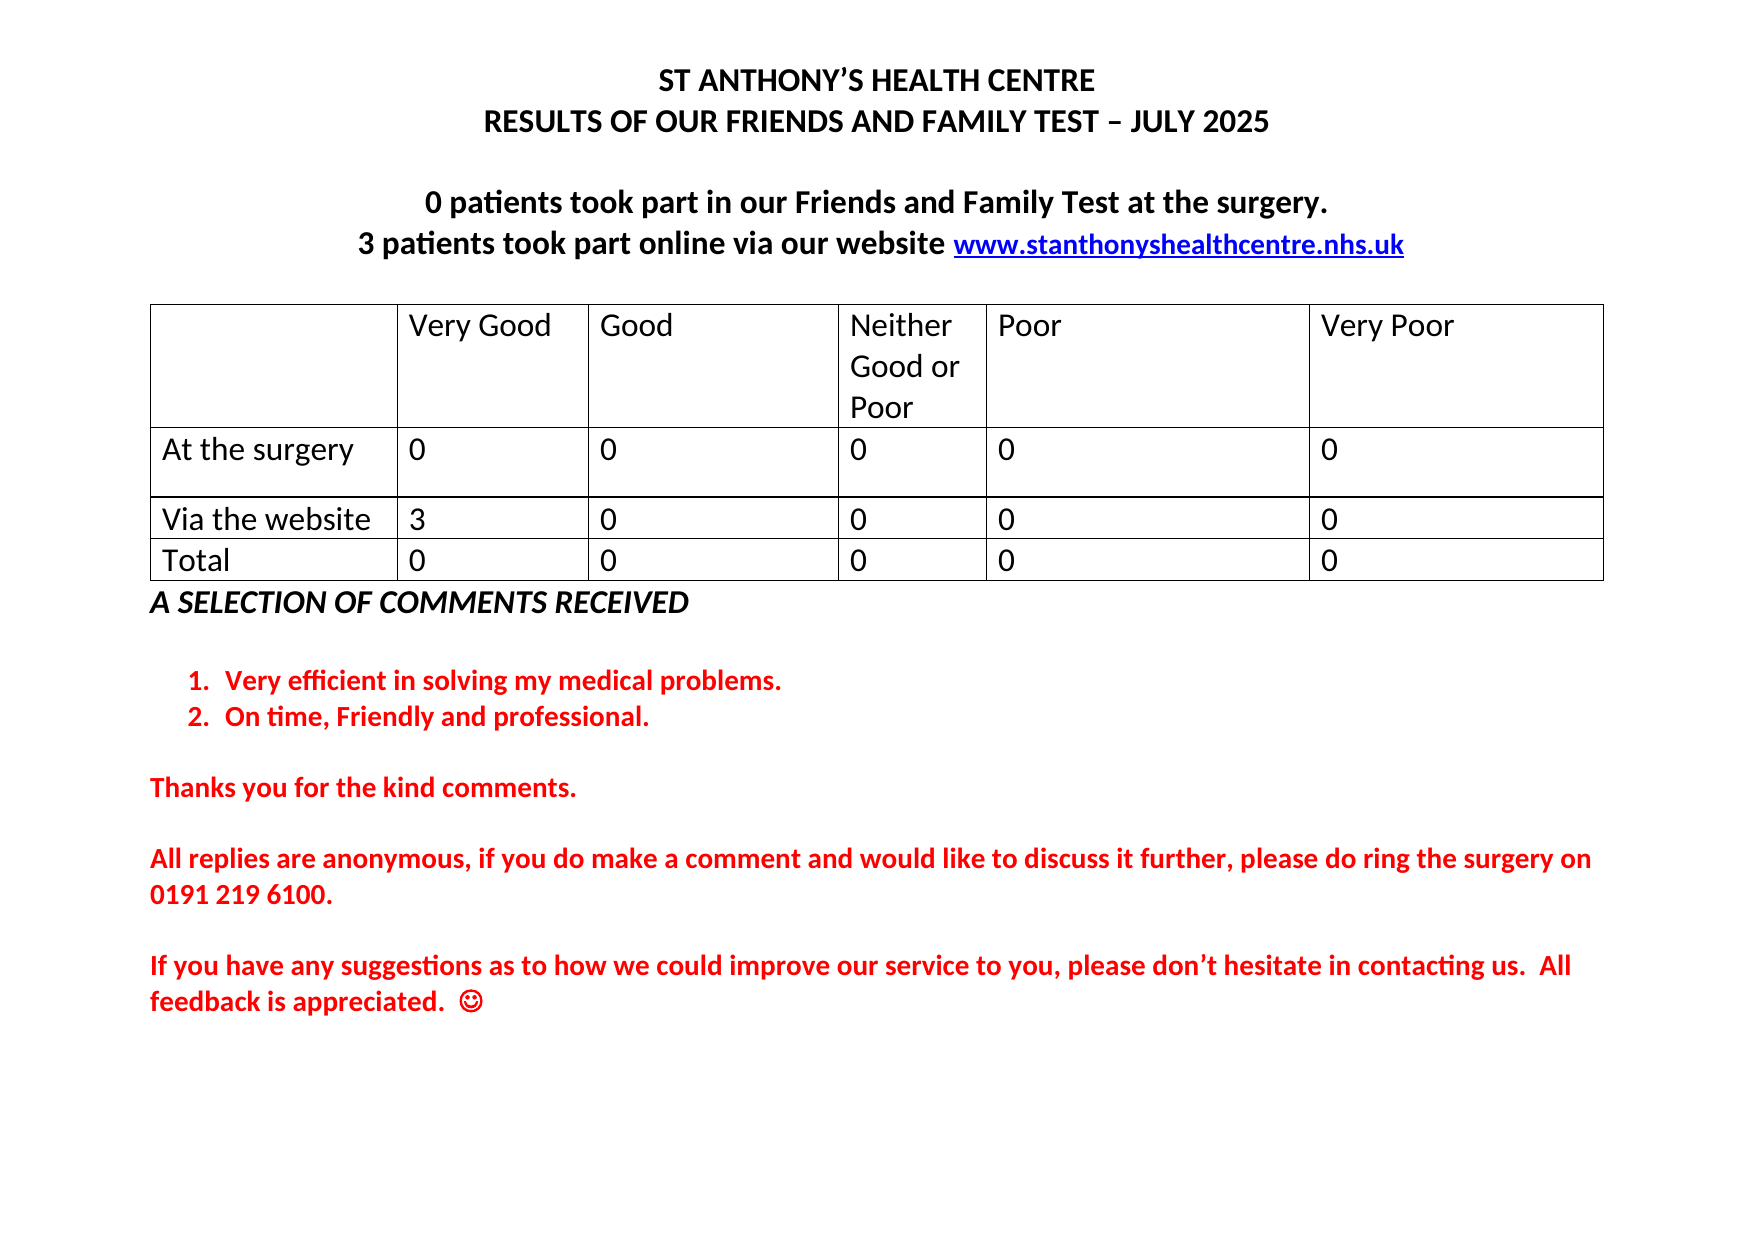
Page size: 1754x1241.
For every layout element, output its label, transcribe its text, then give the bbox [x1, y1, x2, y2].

table_header Poor [987, 305, 1309, 427]
table_header [151, 305, 397, 427]
text 3 patients took part online via our website www.stanthonyshealthcentre.nhs.uk [150, 222, 1604, 263]
table_cell 0 [589, 498, 838, 538]
table_cell 0 [839, 428, 986, 496]
table_cell 0 [1310, 428, 1603, 496]
text RESULTS OF OUR FRIENDS AND FAMILY TEST – JULY 2025 [150, 100, 1604, 141]
list On time, Friendly and professional. [187, 698, 1604, 734]
text 0 patients took part in our Friends and Family Test at the surgery. [150, 181, 1604, 222]
text All replies are anonymous, if you do make a comment and would like to discuss it further, please do ring the surgery on 0191 219 6100. [150, 841, 1604, 912]
table_cell 0 [589, 539, 838, 580]
table_cell 3 [398, 498, 588, 538]
table_cell 0 [398, 539, 588, 580]
table_cell At the surgery [151, 428, 397, 496]
table_header Neither Good or Poor [839, 305, 986, 427]
text Thanks you for the kind comments. [150, 769, 1604, 805]
table_cell 0 [839, 498, 986, 538]
table_cell 0 [1310, 539, 1603, 580]
table_cell 0 [839, 539, 986, 580]
text ST ANTHONY’S HEALTH CENTRE [150, 59, 1604, 100]
table_header Very Good [398, 305, 588, 427]
table_cell 0 [987, 428, 1309, 496]
table_header Very Poor [1310, 305, 1603, 427]
table_cell 0 [1310, 498, 1603, 538]
text A SELECTION OF COMMENTS RECEIVED [150, 581, 1604, 622]
table_cell Total [151, 539, 397, 580]
table_cell 0 [987, 539, 1309, 580]
table_cell Via the website [151, 498, 397, 538]
table_header Good [589, 305, 838, 427]
table_cell 0 [987, 498, 1309, 538]
list Very efficient in solving my medical problems. [187, 662, 1604, 698]
text If you have any suggestions as to how we could improve our service to you, please don’t hesitate in contacting us. All feedback is appreciated. [150, 947, 1604, 1019]
table_cell 0 [589, 428, 838, 496]
table_cell 0 [398, 428, 588, 496]
